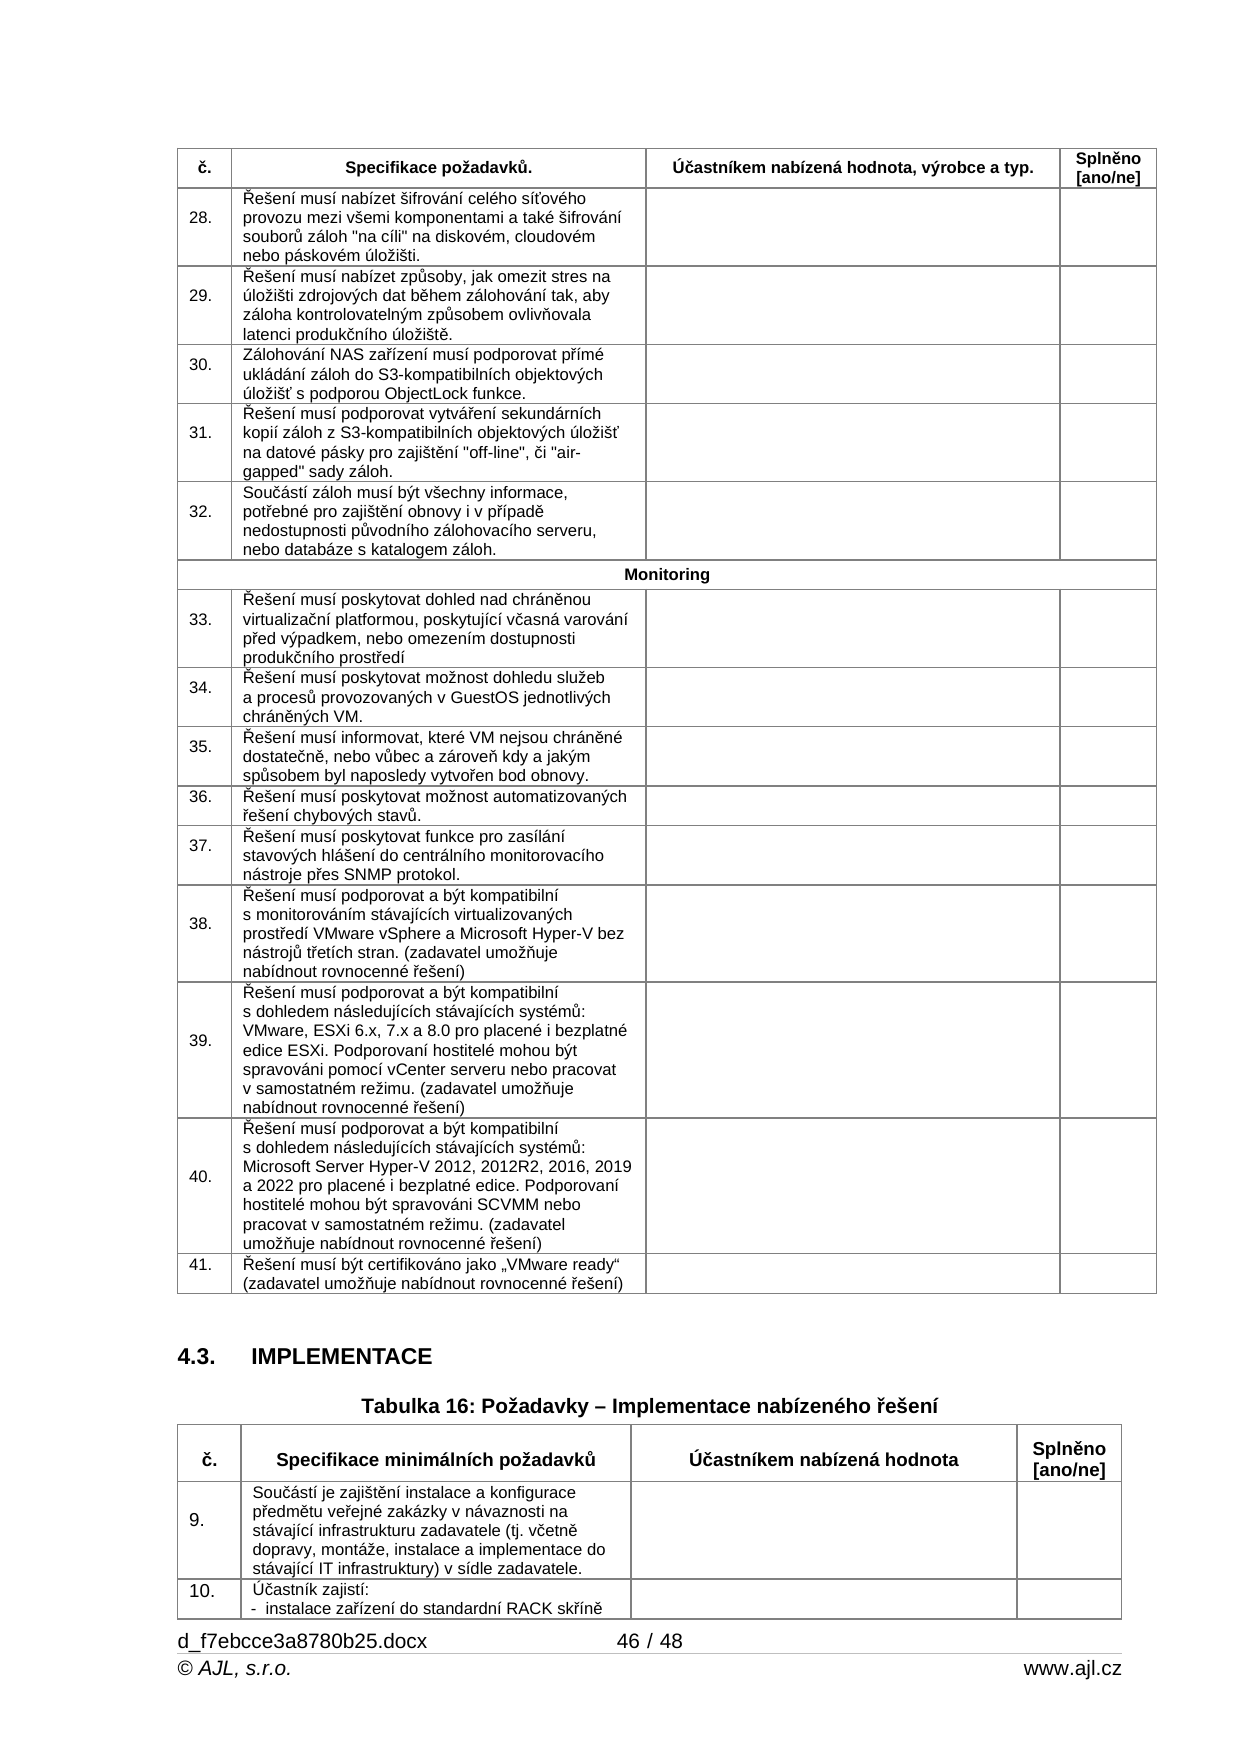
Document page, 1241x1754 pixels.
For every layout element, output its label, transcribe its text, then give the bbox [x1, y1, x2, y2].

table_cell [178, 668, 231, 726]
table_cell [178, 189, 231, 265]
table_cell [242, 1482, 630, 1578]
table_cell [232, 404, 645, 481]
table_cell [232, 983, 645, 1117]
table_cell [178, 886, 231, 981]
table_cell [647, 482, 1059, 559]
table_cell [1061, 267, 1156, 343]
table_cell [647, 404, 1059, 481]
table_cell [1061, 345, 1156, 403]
text Tabulka 16: Požadavky – Implementace nabízeného řešení [177, 1394, 1122, 1418]
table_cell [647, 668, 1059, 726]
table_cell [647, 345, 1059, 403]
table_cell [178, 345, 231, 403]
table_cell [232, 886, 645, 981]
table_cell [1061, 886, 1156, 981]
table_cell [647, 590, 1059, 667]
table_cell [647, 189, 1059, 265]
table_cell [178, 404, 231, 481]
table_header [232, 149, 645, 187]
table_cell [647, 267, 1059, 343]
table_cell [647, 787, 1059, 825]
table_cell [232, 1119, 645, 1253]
subtitle Implementace [177, 1343, 1122, 1369]
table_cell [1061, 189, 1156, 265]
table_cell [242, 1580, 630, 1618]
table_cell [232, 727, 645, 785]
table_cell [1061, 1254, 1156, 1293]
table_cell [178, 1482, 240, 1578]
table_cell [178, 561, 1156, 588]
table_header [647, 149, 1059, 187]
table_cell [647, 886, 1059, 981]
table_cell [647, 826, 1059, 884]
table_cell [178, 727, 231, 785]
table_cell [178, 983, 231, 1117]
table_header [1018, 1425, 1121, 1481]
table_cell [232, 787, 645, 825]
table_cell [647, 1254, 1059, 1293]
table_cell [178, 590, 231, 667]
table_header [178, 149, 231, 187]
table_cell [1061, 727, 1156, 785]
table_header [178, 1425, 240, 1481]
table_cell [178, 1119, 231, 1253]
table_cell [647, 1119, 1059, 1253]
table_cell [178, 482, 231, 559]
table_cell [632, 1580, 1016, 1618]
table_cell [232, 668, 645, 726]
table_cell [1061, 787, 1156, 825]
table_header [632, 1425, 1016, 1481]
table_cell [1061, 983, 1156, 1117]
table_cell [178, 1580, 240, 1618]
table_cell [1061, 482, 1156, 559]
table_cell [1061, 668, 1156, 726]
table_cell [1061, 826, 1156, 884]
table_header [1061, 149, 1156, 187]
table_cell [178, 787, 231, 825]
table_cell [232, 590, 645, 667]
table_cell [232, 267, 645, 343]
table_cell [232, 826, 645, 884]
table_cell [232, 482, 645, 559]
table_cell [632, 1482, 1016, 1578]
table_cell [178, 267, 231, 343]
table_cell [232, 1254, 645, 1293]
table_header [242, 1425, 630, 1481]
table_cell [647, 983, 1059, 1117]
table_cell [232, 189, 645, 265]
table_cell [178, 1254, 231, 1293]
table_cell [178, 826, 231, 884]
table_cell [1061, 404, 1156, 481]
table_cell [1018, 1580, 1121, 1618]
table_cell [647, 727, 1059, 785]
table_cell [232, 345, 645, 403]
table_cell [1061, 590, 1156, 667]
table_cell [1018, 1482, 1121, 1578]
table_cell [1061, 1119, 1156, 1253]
